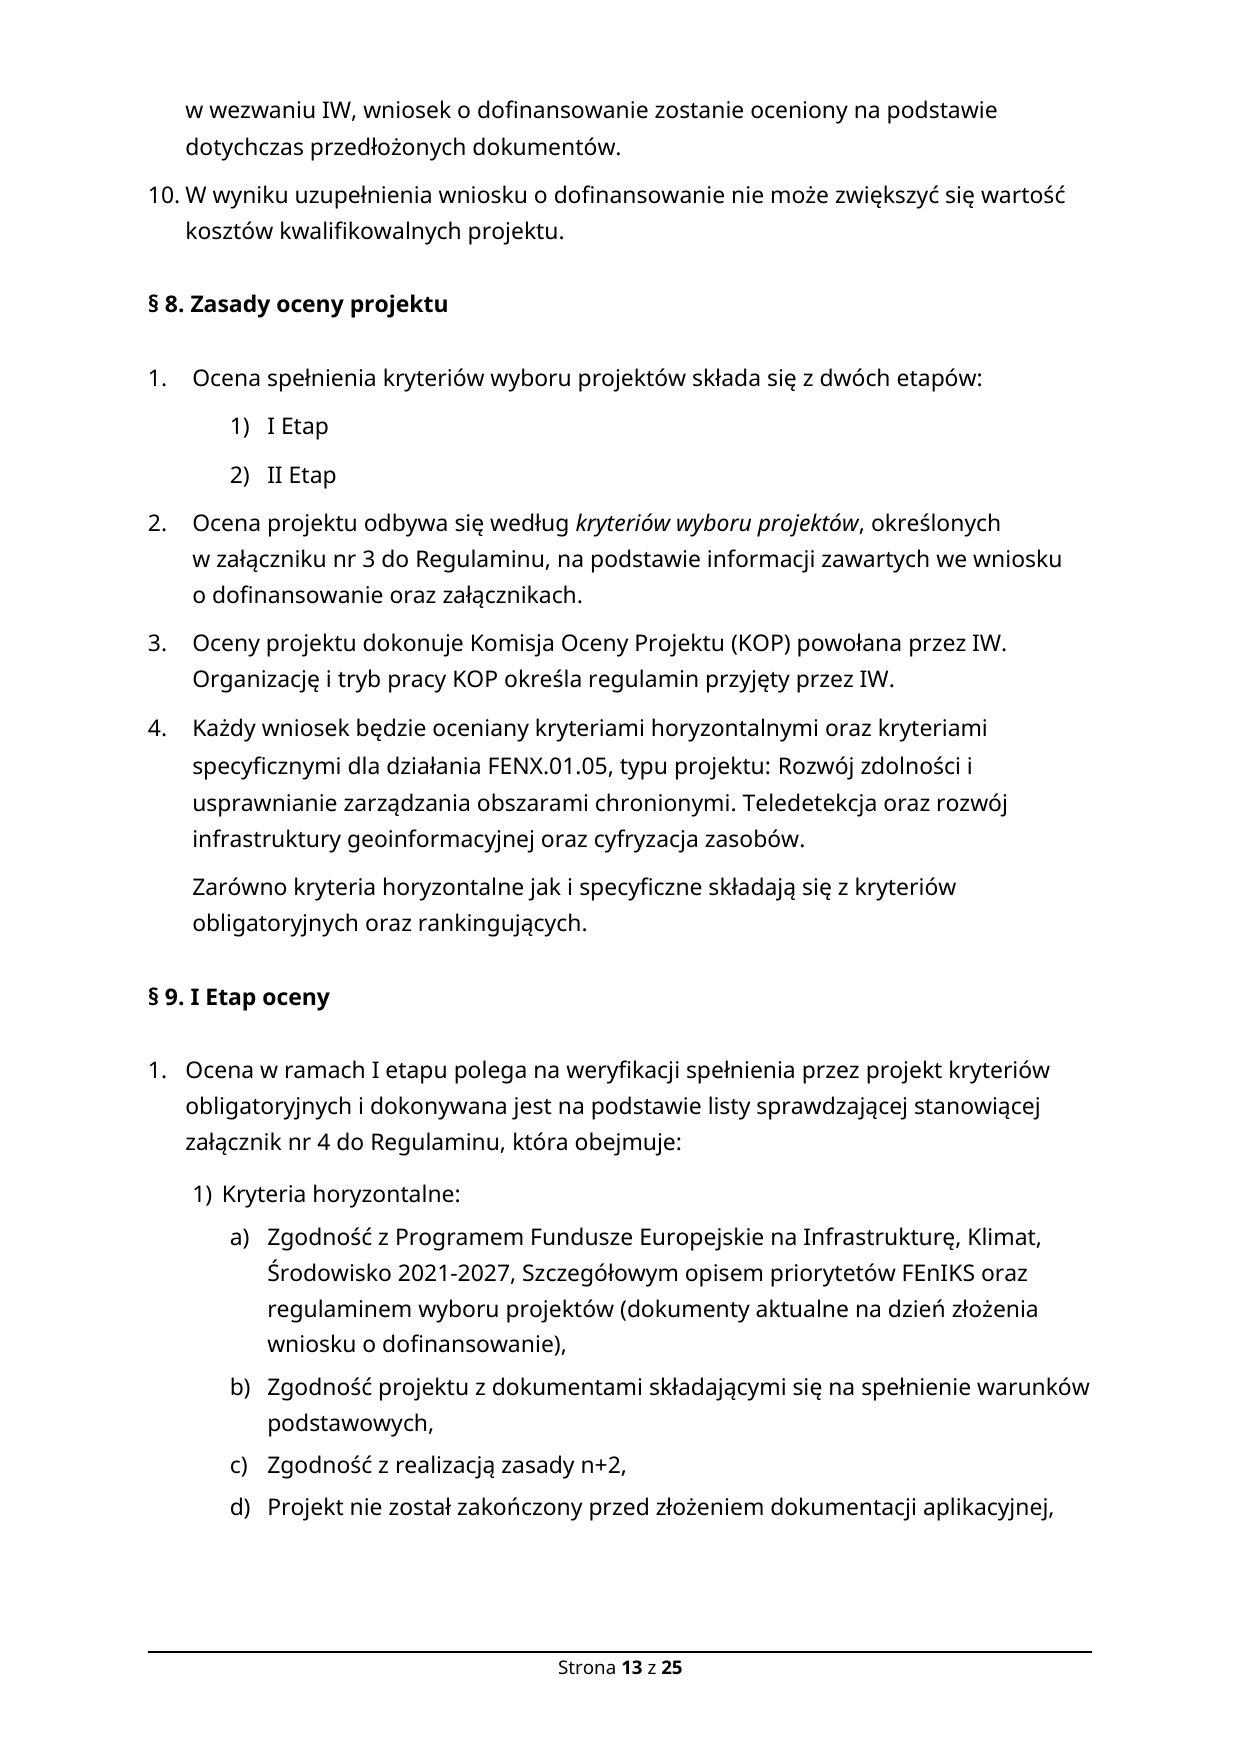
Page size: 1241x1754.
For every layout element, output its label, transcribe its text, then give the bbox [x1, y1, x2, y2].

list Zgodność projektu z dokumentami składającymi się na spełnienie warunków podstawowych, [229, 1371, 1092, 1438]
subtitle § 8. Zasady oceny projektu [148, 288, 1092, 319]
list Zgodność z Programem Fundusze Europejskie na Infrastrukturę, Klimat, Środowisko 2021-2027, Szczegółowym opisem priorytetów FEnIKS oraz regulaminem wyboru projektów (dokumenty aktualne na dzień złożenia wniosku o dofinansowanie), [229, 1221, 1092, 1360]
list II Etap [229, 458, 1092, 490]
list Ocena w ramach I etapu polega na weryfikacji spełnienia przez projekt kryteriów obligatoryjnych i dokonywana jest na podstawie listy sprawdzającej stanowiącej załącznik nr 4 do Regulaminu, która obejmuje: [148, 1054, 1092, 1157]
list Oceny projektu dokonuje Komisja Oceny Projektu (KOP) powołana przez IW. Organizację i tryb pracy KOP określa regulamin przyjęty przez IW. [148, 627, 1092, 694]
list Kryteria horyzontalne: [192, 1178, 1092, 1210]
list Projekt nie został zakończony przed złożeniem dokumentacji aplikacyjnej, [229, 1491, 1092, 1522]
list I Etap [229, 410, 1092, 441]
list Zarówno kryteria horyzontalne jak i specyficzne składają się z kryteriów obligatoryjnych oraz rankingujących. [192, 871, 1092, 938]
subtitle § 9. I Etap oceny [148, 981, 1092, 1012]
list W wyniku uzupełnienia wniosku o dofinansowanie nie może zwiększyć się wartość kosztów kwalifikowalnych projektu. [148, 179, 1092, 246]
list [148, 94, 1092, 162]
list Każdy wniosek będzie oceniany kryteriami horyzontalnymi oraz kryteriami specyficznymi dla działania FENX.01.05, typu projektu: Rozwój zdolności i usprawnianie zarządzania obszarami chronionymi. Teledetekcja oraz rozwój infrastruktury geoinformacyjnej oraz cyfryzacja zasobów. [148, 712, 1092, 854]
list Ocena spełnienia kryteriów wyboru projektów składa się z dwóch etapów: [148, 362, 1092, 393]
list Zgodność z realizacją zasady n+2, [229, 1449, 1092, 1480]
list Ocena projektu odbywa się według kryteriów wyboru projektów, określonych w załączniku nr 3 do Regulaminu, na podstawie informacji zawartych we wniosku o dofinansowanie oraz załącznikach. [148, 507, 1092, 610]
